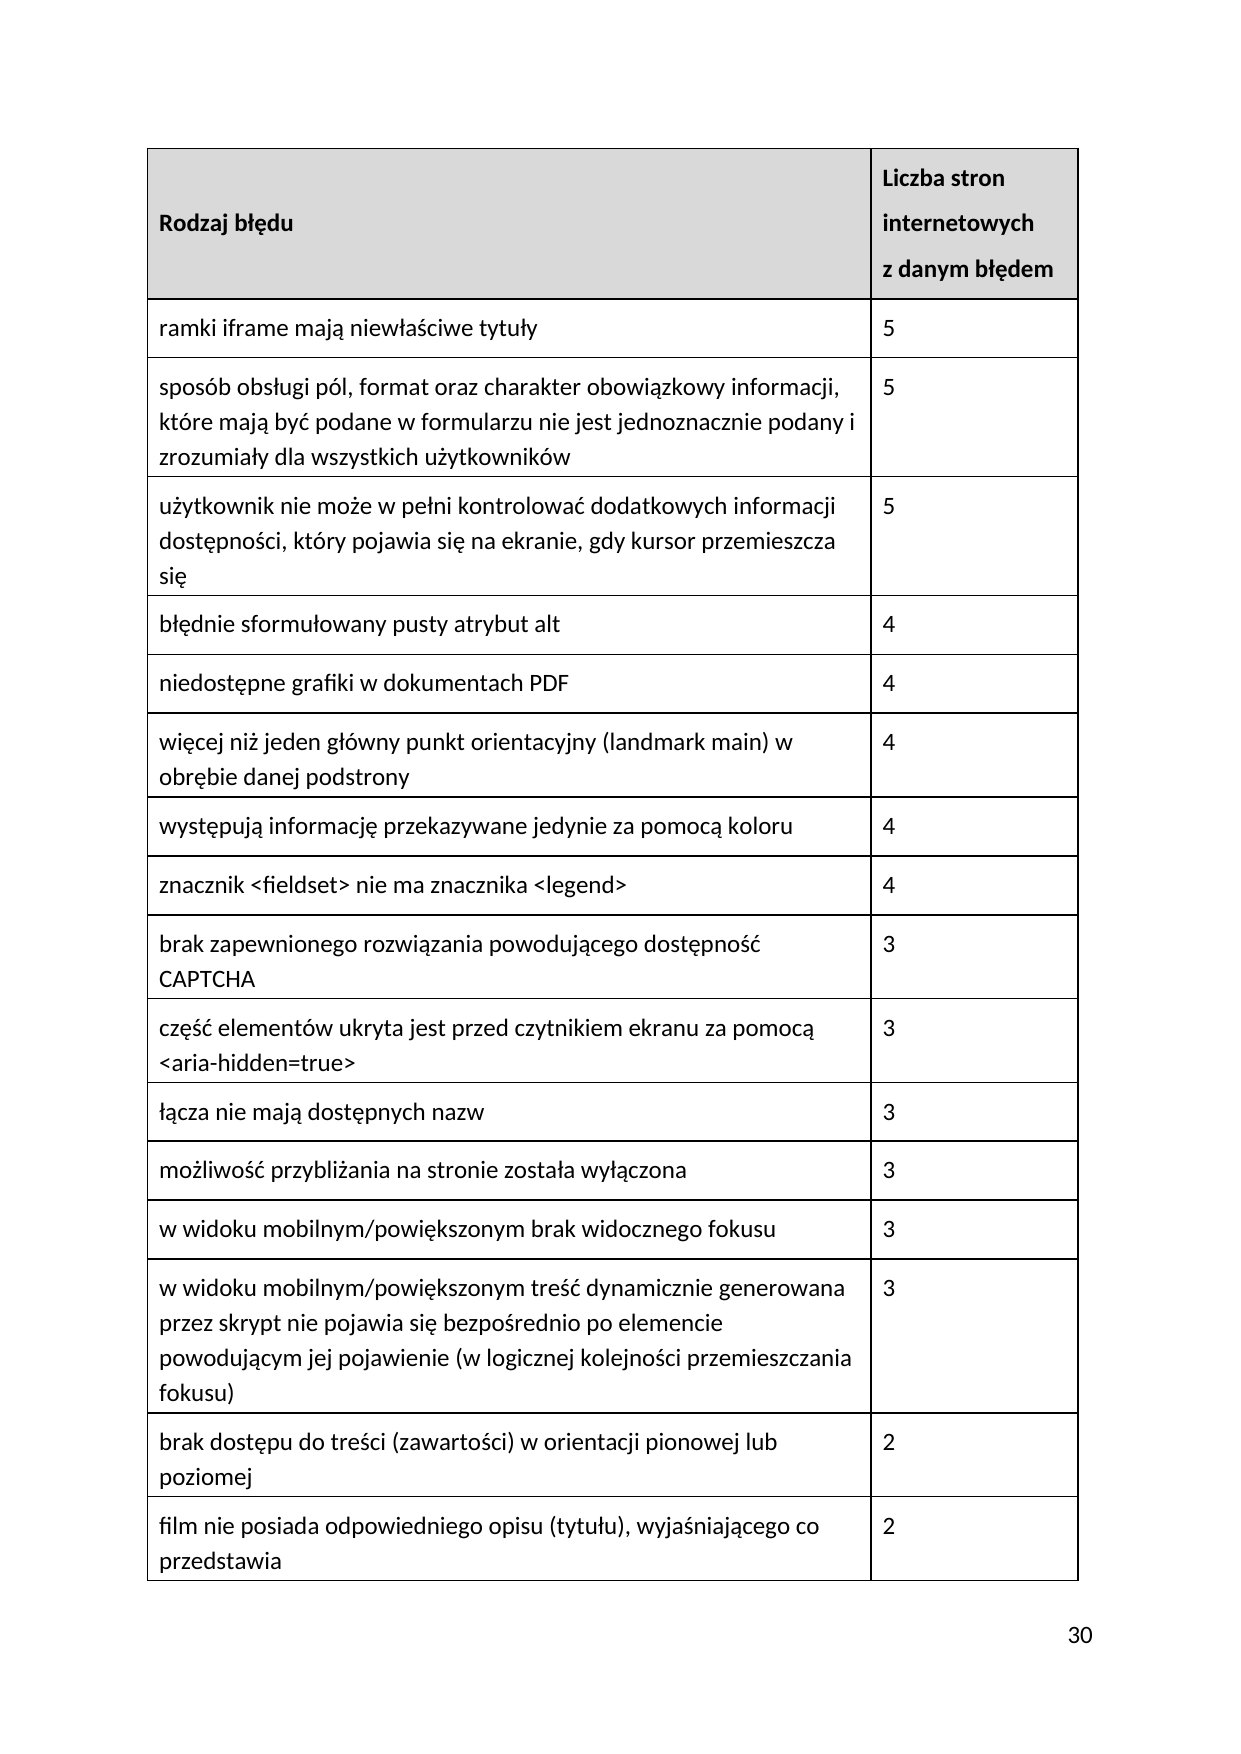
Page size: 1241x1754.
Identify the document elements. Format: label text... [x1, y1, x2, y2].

table_cell znacznik <fieldset> nie ma znacznika <legend> [148, 857, 870, 914]
table_cell 5 [872, 477, 1077, 594]
table_cell 5 [872, 358, 1077, 476]
table_cell 3 [872, 916, 1077, 998]
table_cell 3 [872, 999, 1077, 1082]
table_cell sposób obsługi pól, format oraz charakter obowiązkowy informacji, które mają być podane w formularzu nie jest jednoznacznie podany i zrozumiały dla wszystkich użytkowników [148, 358, 870, 476]
table_cell możliwość przybliżania na stronie została wyłączona [148, 1142, 870, 1199]
table_cell brak dostępu do treści (zawartości) w orientacji pionowej lub poziomej [148, 1414, 870, 1496]
table_cell 3 [872, 1142, 1077, 1199]
table_cell ramki iframe mają niewłaściwe tytuły [148, 300, 870, 357]
table_header Liczba stron internetowych z danym błędem [872, 149, 1077, 298]
table_cell łącza nie mają dostępnych nazw [148, 1083, 870, 1140]
table_cell więcej niż jeden główny punkt orientacyjny (landmark main) w obrębie danej podstrony [148, 714, 870, 796]
table_cell 2 [872, 1414, 1077, 1496]
table_cell 2 [872, 1497, 1077, 1580]
table_cell błędnie sformułowany pusty atrybut alt [148, 596, 870, 653]
table_cell 4 [872, 596, 1077, 653]
table_cell użytkownik nie może w pełni kontrolować dodatkowych informacji dostępności, który pojawia się na ekranie, gdy kursor przemieszcza się [148, 477, 870, 594]
table_cell część elementów ukryta jest przed czytnikiem ekranu za pomocą <aria-hidden=true> [148, 999, 870, 1082]
table_cell w widoku mobilnym/powiększonym treść dynamicznie generowana przez skrypt nie pojawia się bezpośrednio po elemencie powodującym jej pojawienie (w logicznej kolejności przemieszczania fokusu) [148, 1260, 870, 1412]
table_cell 3 [872, 1083, 1077, 1140]
table_cell 4 [872, 798, 1077, 855]
table_cell 5 [872, 300, 1077, 357]
table_cell w widoku mobilnym/powiększonym brak widocznego fokusu [148, 1201, 870, 1258]
table_cell brak zapewnionego rozwiązania powodującego dostępność CAPTCHA [148, 916, 870, 998]
table_cell niedostępne grafiki w dokumentach PDF [148, 655, 870, 712]
table_cell 4 [872, 655, 1077, 712]
table_header Rodzaj błędu [148, 149, 870, 298]
table_cell 4 [872, 857, 1077, 914]
table_cell film nie posiada odpowiedniego opisu (tytułu), wyjaśniającego co przedstawia [148, 1497, 870, 1580]
table_cell 4 [872, 714, 1077, 796]
table_cell 3 [872, 1201, 1077, 1258]
table_cell występują informację przekazywane jedynie za pomocą koloru [148, 798, 870, 855]
table_cell 3 [872, 1260, 1077, 1412]
